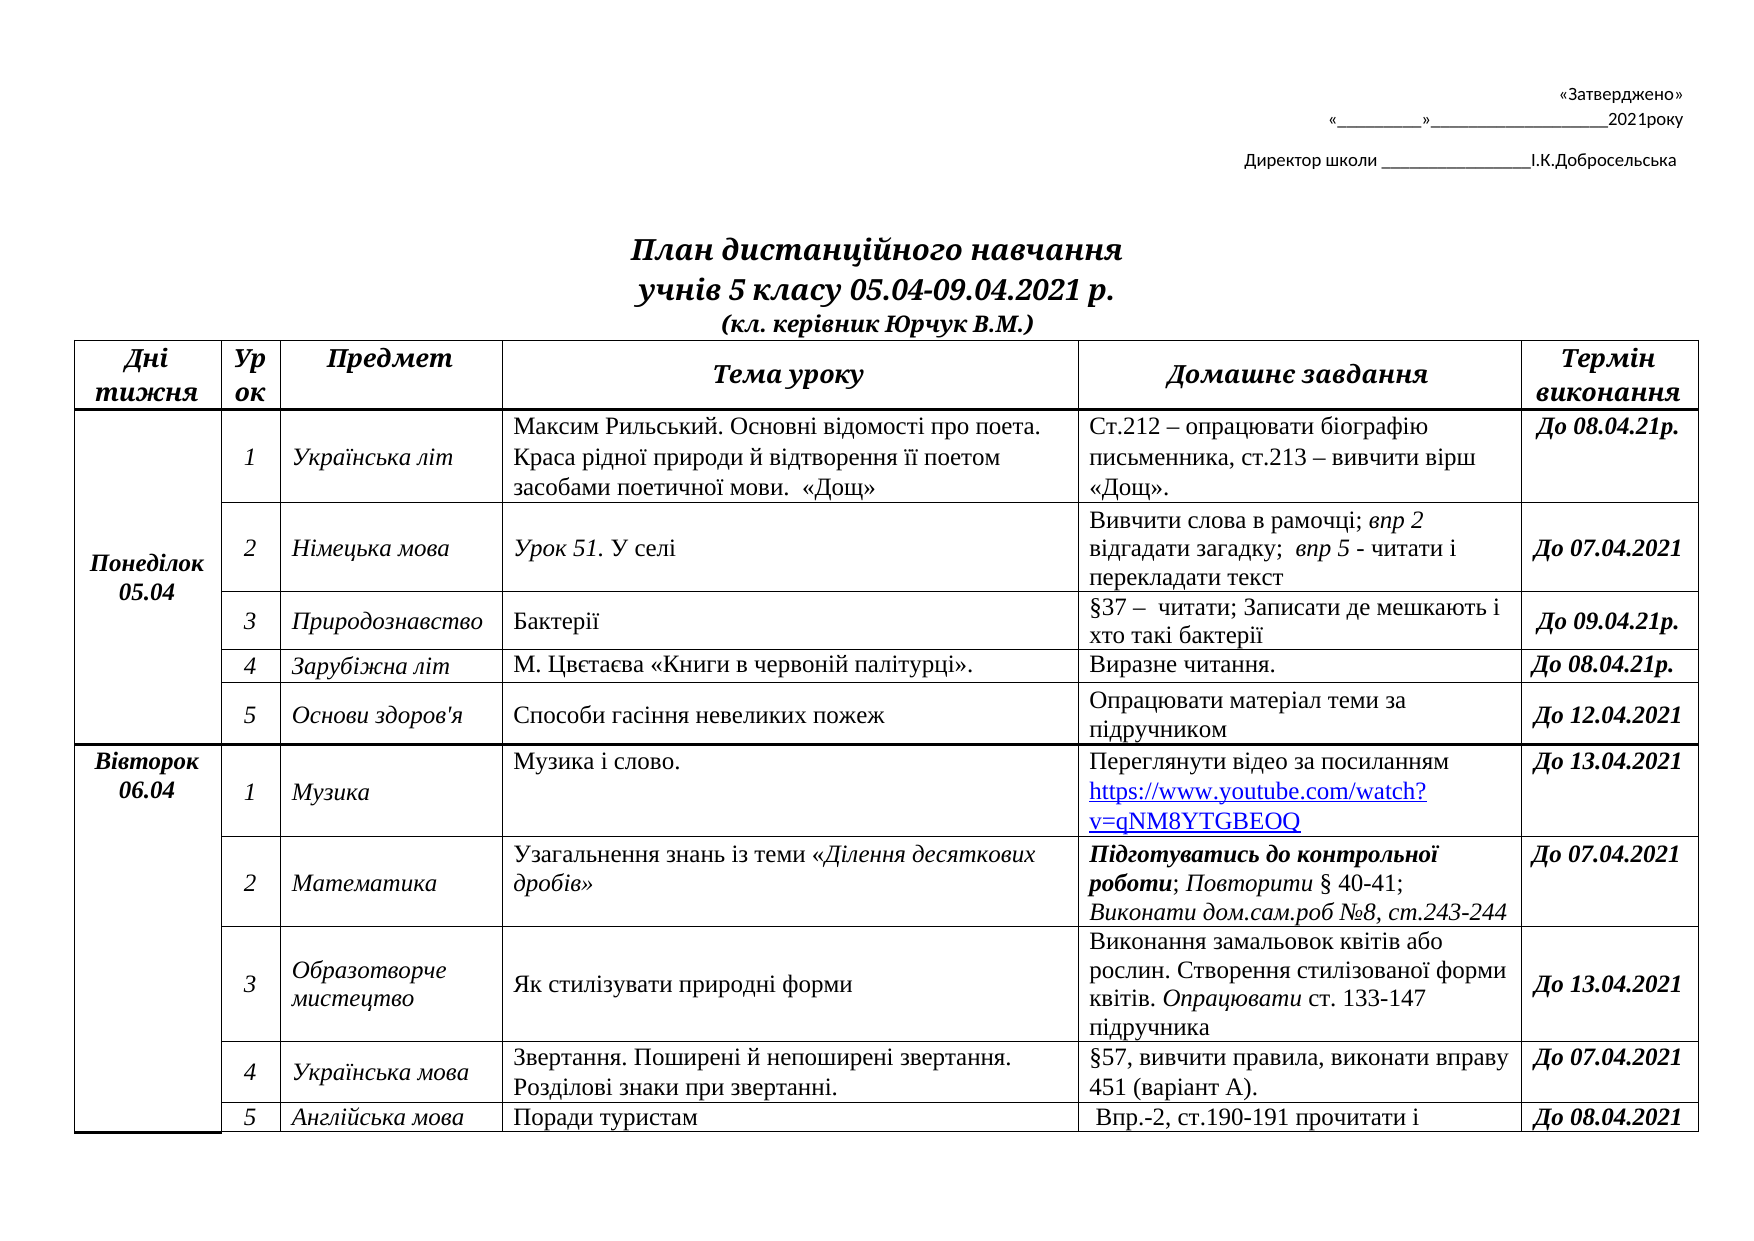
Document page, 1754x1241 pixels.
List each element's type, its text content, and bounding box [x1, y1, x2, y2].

table_cell Музика [281, 746, 502, 836]
text Директор школи ________________І.К.Добросельська [74, 148, 1683, 171]
table_cell 3 [222, 592, 280, 649]
table_cell Способи гасіння невеликих пожеж [503, 683, 1078, 743]
table_header Дні тижня [75, 341, 221, 408]
table_header Термін виконання [1522, 341, 1698, 408]
table_header Тема уроку [503, 341, 1078, 408]
table_cell 5 [222, 683, 280, 743]
table_cell Вівторок 06.04 [75, 746, 221, 1131]
table_cell Бактерії [503, 592, 1078, 649]
table_cell Виконання замальовок квітів або рослин. Створення стилізованої форми квітів. Опрацювати ст. 133-147 підручника [1079, 927, 1521, 1041]
table_cell 4 [222, 650, 280, 682]
table_cell До 09.04.21р. [1522, 592, 1698, 649]
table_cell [1079, 1103, 1521, 1131]
table_cell Зарубіжна літ [281, 650, 502, 682]
table_cell Звертання. Поширені й непоширені звертання. Розділові знаки при звертанні. [503, 1042, 1078, 1102]
table_header Урок [222, 341, 280, 408]
table_cell 2 [222, 837, 280, 926]
table_cell §37 – читати; Записати де мешкають і хто такі бактерії [1079, 592, 1521, 649]
table_cell 1 [222, 746, 280, 836]
table_cell 3 [222, 927, 280, 1041]
table_cell Опрацювати матеріал теми за підручником [1079, 683, 1521, 743]
table_cell 1 [222, 411, 280, 502]
table_cell Підготуватись до контрольної роботи; Повторити § 40-41; Виконати дом.сам.роб №8, ст.243-244 [1079, 837, 1521, 926]
table_cell Українська мова [281, 1042, 502, 1102]
table_header Домашнє завдання [1079, 341, 1521, 408]
table_cell Музика і слово. [503, 746, 1078, 836]
table_cell До 13.04.2021 [1522, 746, 1698, 836]
table_cell До 08.04.2021 [1522, 1103, 1698, 1131]
table_cell Математика [281, 837, 502, 926]
table_cell Природознавство [281, 592, 502, 649]
table_cell До 08.04.21р. [1522, 411, 1698, 502]
table_cell Основи здоров'я [281, 683, 502, 743]
text «Затверджено» «_________»___________________2021року [74, 82, 1683, 129]
text учнів 5 класу 05.04-09.04.2021 р. [74, 269, 1683, 308]
table_cell Німецька мова [281, 503, 502, 591]
table_cell Українська літ [281, 411, 502, 502]
table_cell До 07.04.2021 [1522, 1042, 1698, 1102]
table_cell Англійська мова [281, 1103, 502, 1131]
table_cell §57, вивчити правила, виконати вправу 451 (варіант А). [1079, 1042, 1521, 1102]
table_cell М. Цвєтаєва «Книги в червоній палітурці». [503, 650, 1078, 682]
table_cell Образотворче мистецтво [281, 927, 502, 1041]
table_cell Як стилізувати природні форми [503, 927, 1078, 1041]
table_cell 5 [222, 1103, 280, 1131]
text План дистанційного навчання [74, 229, 1683, 269]
table_cell Виразне читання. [1079, 650, 1521, 682]
table_cell Ст.212 – опрацювати біографію письменника, ст.213 – вивчити вірш «Дощ». [1079, 411, 1521, 502]
table_cell До 12.04.2021 [1522, 683, 1698, 743]
text (кл. керівник Юрчук В.М.) [74, 308, 1683, 340]
table_cell 2 [222, 503, 280, 591]
table_cell Переглянути відео за посиланням https://www.youtube.com/watch?v=qNM8YTGBEOQ [1079, 746, 1521, 836]
table_cell До 07.04.2021 [1522, 503, 1698, 591]
table_cell До 08.04.21р. [1522, 650, 1698, 682]
table_cell Вивчити слова в рамочці; впр 2 відгадати загадку; впр 5 - читати і перекладати текст [1079, 503, 1521, 591]
table_cell Понеділок 05.04 [75, 411, 221, 743]
table_cell Узагальнення знань із теми «Ділення десяткових дробів» [503, 837, 1078, 926]
table_cell Урок 51. У селі [503, 503, 1078, 591]
table_cell До 13.04.2021 [1522, 927, 1698, 1041]
table_header Предмет [281, 341, 502, 408]
table_cell До 07.04.2021 [1522, 837, 1698, 926]
table_cell Максим Рильський. Основні відомості про поета. Краса рідної природи й відтворення її поетом засобами поетичної мови. «Дощ» [503, 411, 1078, 502]
table_cell Поради туристам [503, 1103, 1078, 1131]
table_cell 4 [222, 1042, 280, 1102]
